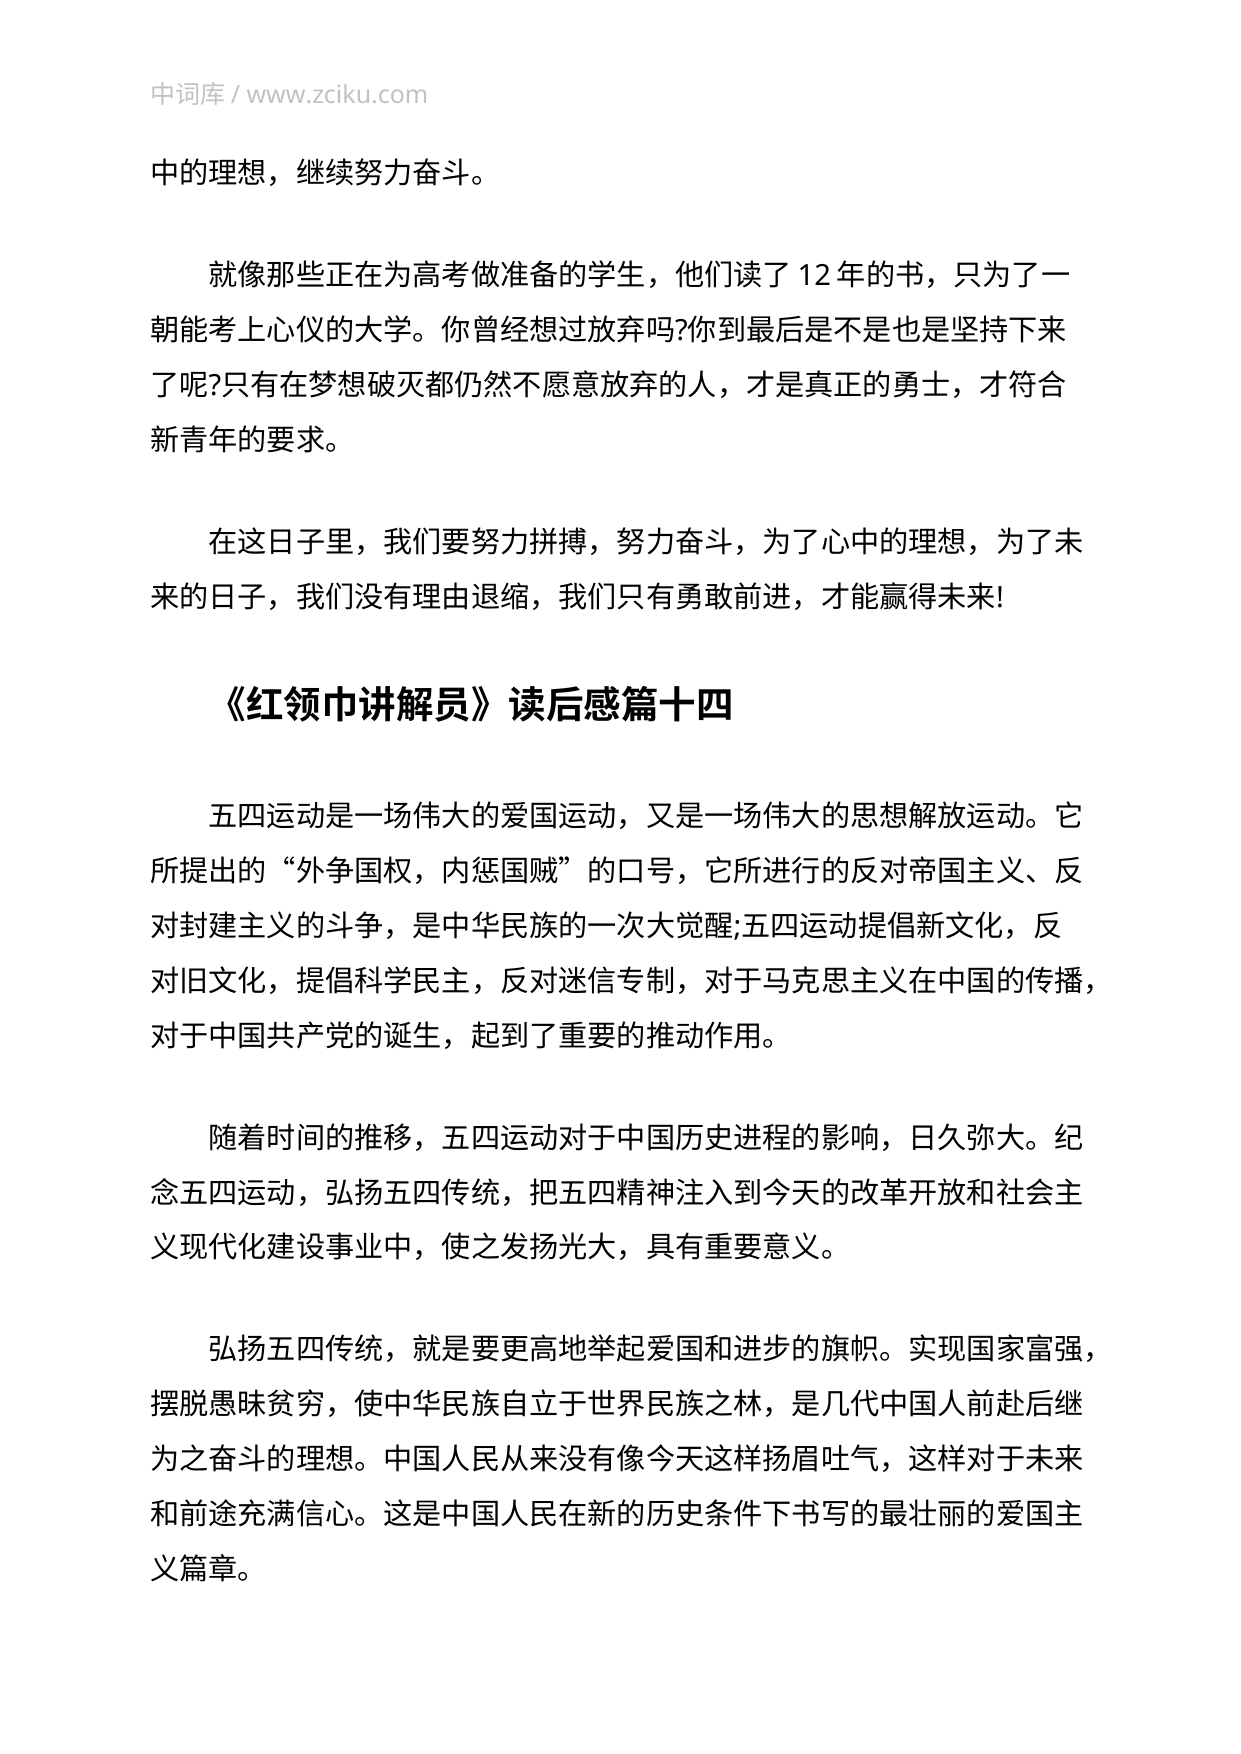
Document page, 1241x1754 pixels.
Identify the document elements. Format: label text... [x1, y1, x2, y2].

text 随着时间的推移，五四运动对于中国历史进程的影响，日久弥大。纪念五四运动，弘扬五四传统，把五四精神注入到今天的改革开放和社会主义现代化建设事业中，使之发扬光大，具有重要意义。 [150, 1114, 1090, 1266]
text 在这日子里，我们要努力拼搏，努力奋斗，为了心中的理想，为了未来的日子，我们没有理由退缩，我们只有勇敢前进，才能赢得未来! [150, 518, 1090, 616]
text 弘扬五四传统，就是要更高地举起爱国和进步的旗帜。实现国家富强，摆脱愚昧贫穷，使中华民族自立于世界民族之林，是几代中国人前赴后继为之奋斗的理想。中国人民从来没有像今天这样扬眉吐气，这样对于未来和前途充满信心。这是中国人民在新的历史条件下书写的最壮丽的爱国主义篇章。 [150, 1326, 1090, 1588]
text 《红领巾讲解员》读后感篇十四 [150, 675, 1090, 730]
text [150, 150, 1090, 192]
text 五四运动是一场伟大的爱国运动，又是一场伟大的思想解放运动。它所提出的“外争国权，内惩国贼”的口号，它所进行的反对帝国主义、反对封建主义的斗争，是中华民族的一次大觉醒;五四运动提倡新文化，反对旧文化，提倡科学民主，反对迷信专制，对于马克思主义在中国的传播，对于中国共产党的诞生，起到了重要的推动作用。 [150, 793, 1090, 1055]
text 就像那些正在为高考做准备的学生，他们读了12年的书，只为了一朝能考上心仪的大学。你曾经想过放弃吗?你到最后是不是也是坚持下来了呢?只有在梦想破灭都仍然不愿意放弃的人，才是真正的勇士，才符合新青年的要求。 [150, 252, 1090, 459]
